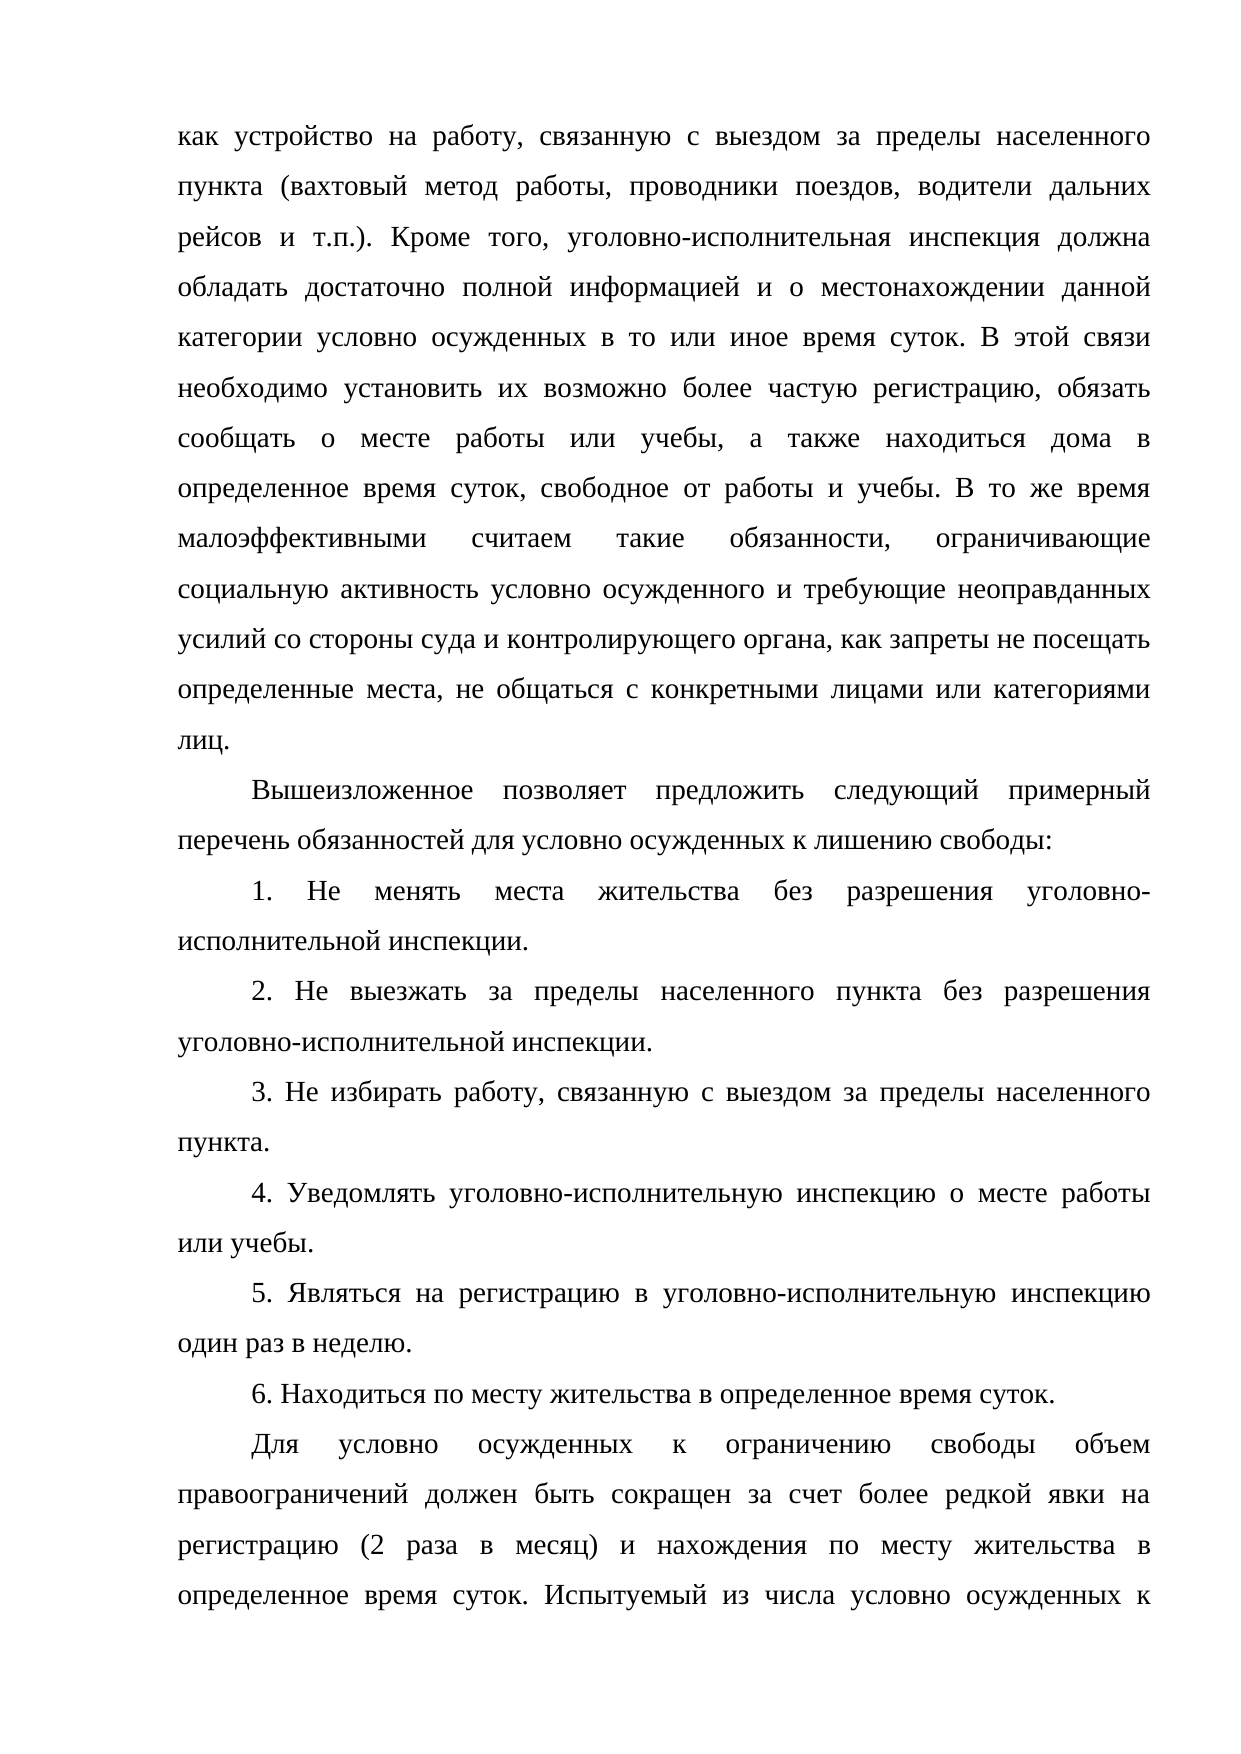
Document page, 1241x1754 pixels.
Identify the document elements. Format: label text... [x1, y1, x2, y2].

text 4. Уведомлять уголовно-исполнительную инспекцию о месте работы или учебы. [177, 1175, 1152, 1258]
text Вышеизложенное позволяет предложить следующий примерный перечень обязанностей для условно осужденных к лишению свободы: [177, 772, 1152, 856]
text 2. Не выезжать за пределы населенного пункта без разрешения уголовно-исполнительной инспекции. [177, 973, 1152, 1057]
text 5. Являться на регистрацию в уголовно-исполнительную инспекцию один раз в неделю. [177, 1275, 1152, 1359]
text 6. Находиться по месту жительства в определенное время суток. [177, 1376, 1152, 1409]
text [177, 1426, 1152, 1611]
text 1. Не менять места жительства без разрешения уголовно-исполнительной инспекции. [177, 873, 1152, 957]
text 3. Не избирать работу, связанную с выездом за пределы населенного пункта. [177, 1074, 1152, 1158]
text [177, 118, 1152, 755]
